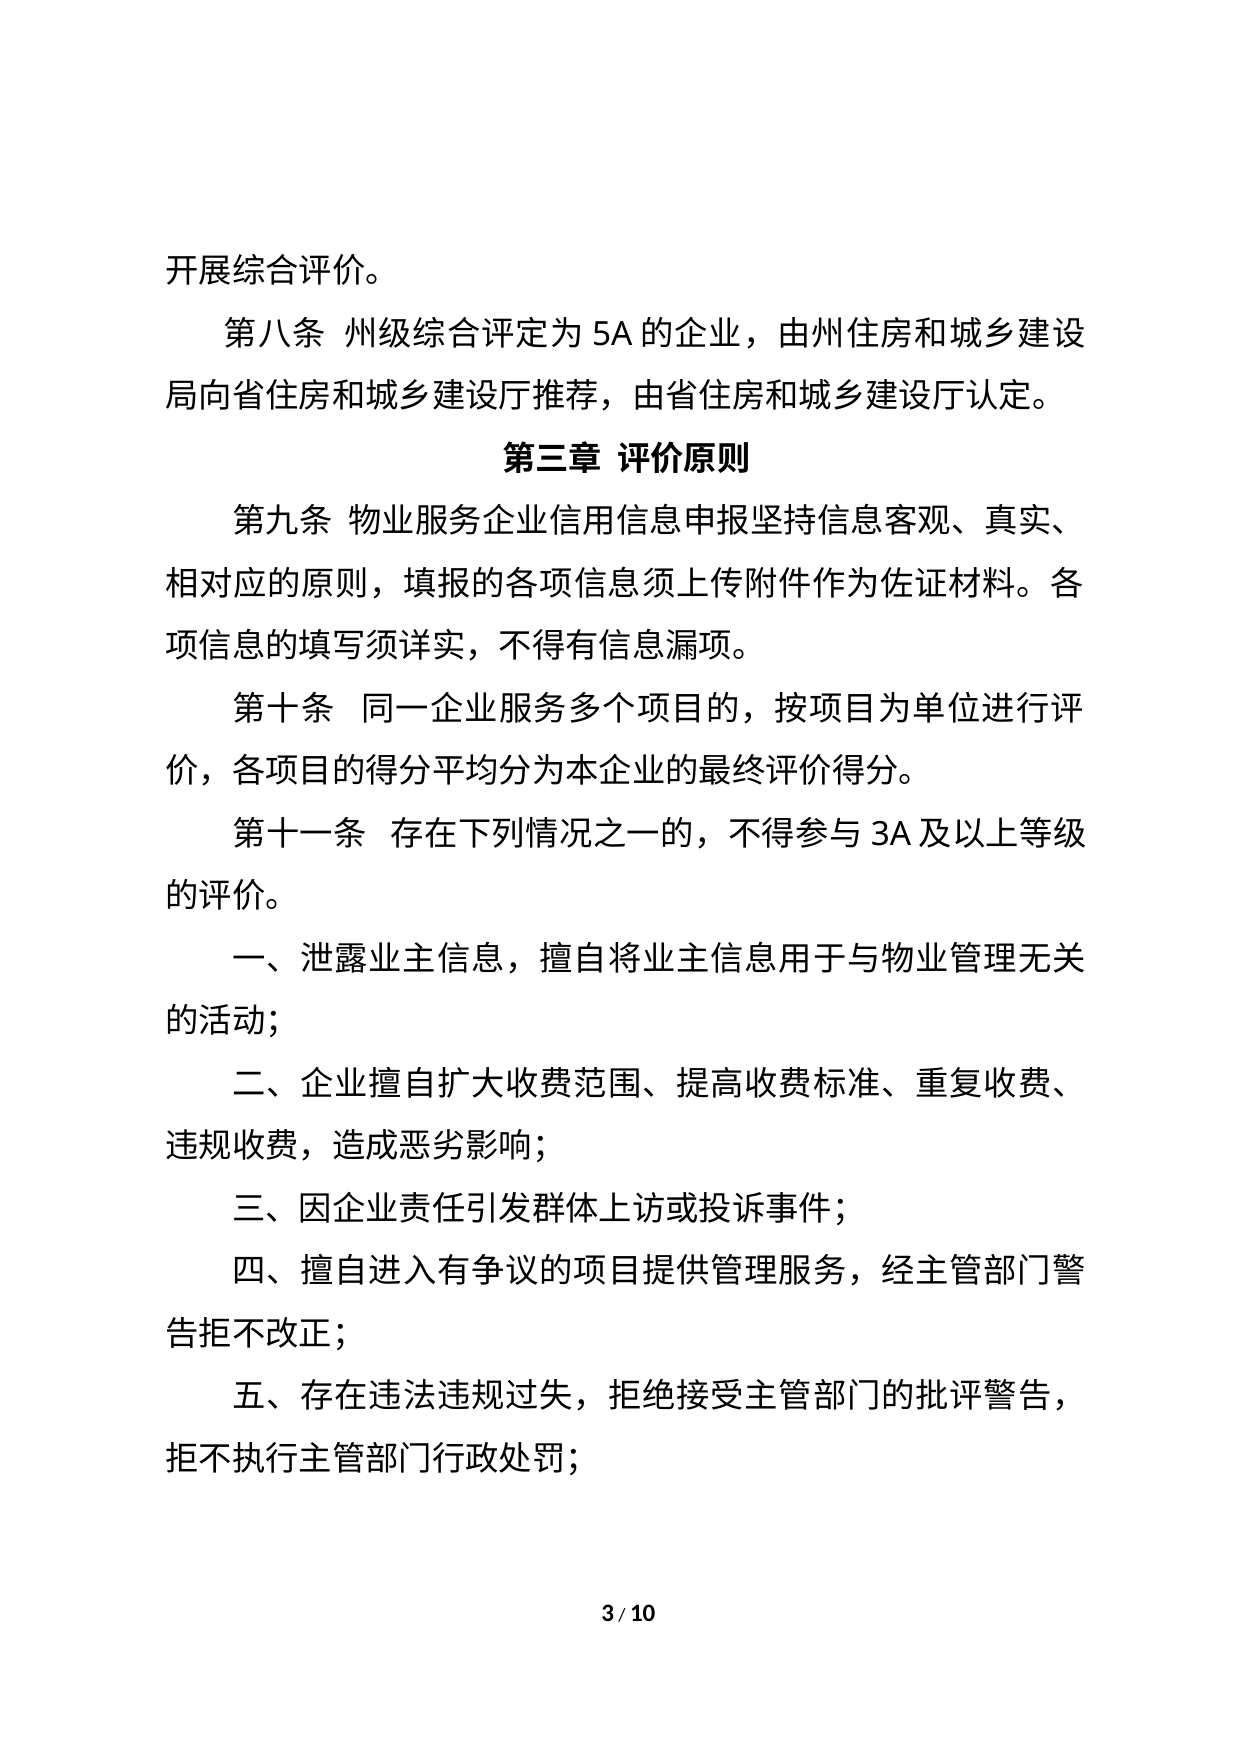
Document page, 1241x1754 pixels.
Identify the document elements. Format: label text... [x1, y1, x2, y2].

list 二、企业擅自扩大收费范围、提高收费标准、重复收费、违规收费，造成恶劣影响； [165, 1045, 1087, 1170]
list 第八条 州级综合评定为5A的企业，由州住房和城乡建设局向省住房和城乡建设厅推荐，由省住房和城乡建设厅认定。 [165, 295, 1087, 420]
list 三、因企业责任引发群体上访或投诉事件； [165, 1170, 1087, 1233]
list 一、泄露业主信息，擅自将业主信息用于与物业管理无关的活动； [165, 920, 1087, 1045]
list 第十一条 存在下列情况之一的，不得参与3A及以上等级的评价。 [165, 795, 1087, 920]
list 五、存在违法违规过失，拒绝接受主管部门的批评警告，拒不执行主管部门行政处罚； [165, 1358, 1087, 1483]
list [165, 233, 1087, 295]
list 第三章 评价原则 [165, 420, 1087, 483]
list 第九条 物业服务企业信用信息申报坚持信息客观、真实、相对应的原则，填报的各项信息须上传附件作为佐证材料。各项信息的填写须详实，不得有信息漏项。 [165, 483, 1087, 670]
list 第十条 同一企业服务多个项目的，按项目为单位进行评价，各项目的得分平均分为本企业的最终评价得分。 [165, 670, 1087, 795]
list 四、擅自进入有争议的项目提供管理服务，经主管部门警告拒不改正； [165, 1233, 1087, 1358]
